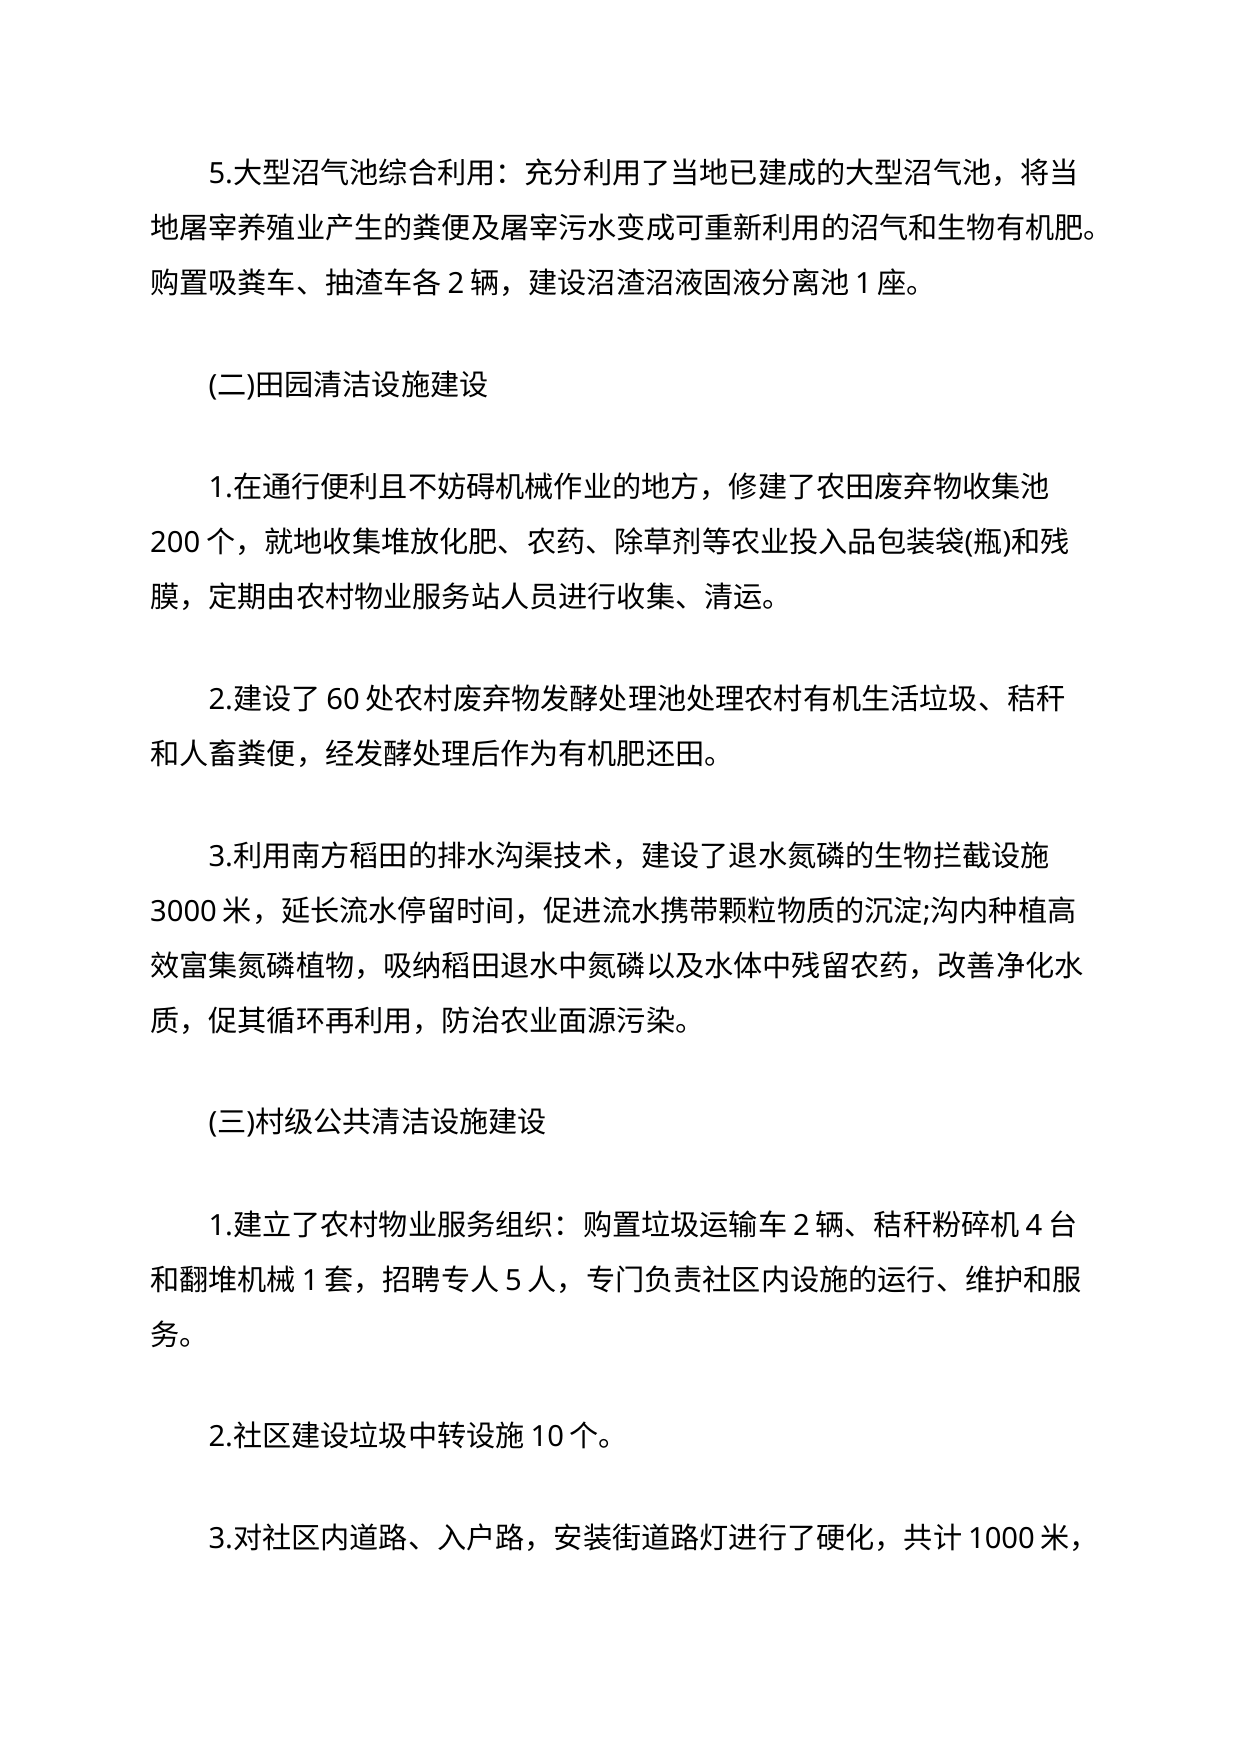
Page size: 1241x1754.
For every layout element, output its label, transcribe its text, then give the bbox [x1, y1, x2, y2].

text 2.建设了60处农村废弃物发酵处理池处理农村有机生活垃圾、秸秆和人畜粪便，经发酵处理后作为有机肥还田。 [150, 676, 1090, 773]
text 2.社区建设垃圾中转设施10个。 [150, 1413, 1090, 1455]
text (三)村级公共清洁设施建设 [150, 1099, 1090, 1141]
text (二)田园清洁设施建设 [150, 362, 1090, 404]
text 1.在通行便利且不妨碍机械作业的地方，修建了农田废弃物收集池200个，就地收集堆放化肥、农药、除草剂等农业投入品包装袋(瓶)和残膜，定期由农村物业服务站人员进行收集、清运。 [150, 464, 1090, 616]
text 1.建立了农村物业服务组织：购置垃圾运输车2辆、秸秆粉碎机4台和翻堆机械1套，招聘专人5人，专门负责社区内设施的运行、维护和服务。 [150, 1201, 1090, 1353]
text 3.利用南方稻田的排水沟渠技术，建设了退水氮磷的生物拦截设施3000米，延长流水停留时间，促进流水携带颗粒物质的沉淀;沟内种植高效富集氮磷植物，吸纳稻田退水中氮磷以及水体中残留农药，改善净化水质，促其循环再利用，防治农业面源污染。 [150, 832, 1090, 1039]
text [150, 1515, 1090, 1557]
text 5.大型沼气池综合利用：充分利用了当地已建成的大型沼气池，将当地屠宰养殖业产生的粪便及屠宰污水变成可重新利用的沼气和生物有机肥。购置吸粪车、抽渣车各2辆，建设沼渣沼液固液分离池1座。 [150, 150, 1090, 302]
